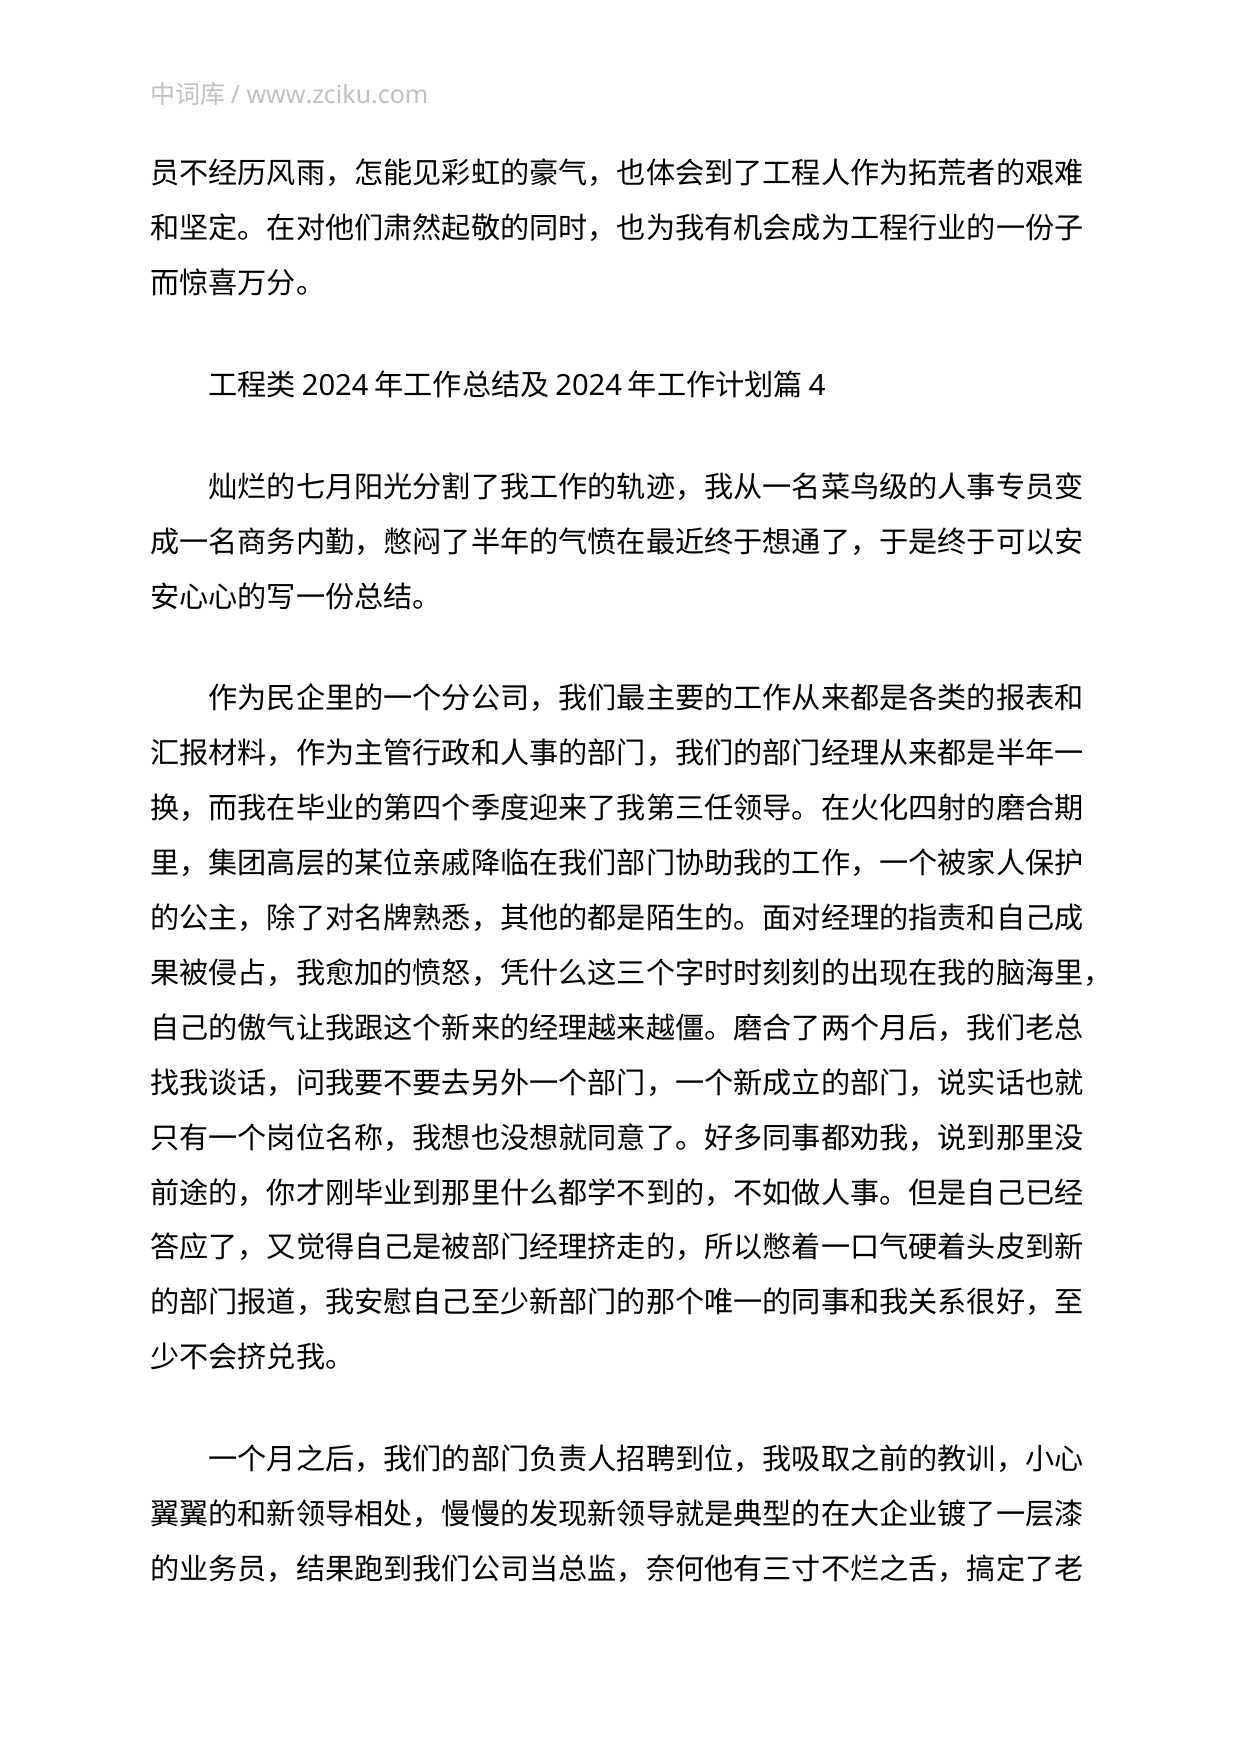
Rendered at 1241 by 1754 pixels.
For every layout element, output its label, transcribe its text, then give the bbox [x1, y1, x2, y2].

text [150, 150, 1090, 302]
text 作为民企里的一个分公司，我们最主要的工作从来都是各类的报表和汇报材料，作为主管行政和人事的部门，我们的部门经理从来都是半年一换，而我在毕业的第四个季度迎来了我第三任领导。在火化四射的磨合期里，集团高层的某位亲戚降临在我们部门协助我的工作，一个被家人保护的公主，除了对名牌熟悉，其他的都是陌生的。面对经理的指责和自己成果被侵占，我愈加的愤怒，凭什么这三个字时时刻刻的出现在我的脑海里，自己的傲气让我跟这个新来的经理越来越僵。磨合了两个月后，我们老总找我谈话，问我要不要去另外一个部门，一个新成立的部门，说实话也就只有一个岗位名称，我想也没想就同意了。好多同事都劝我，说到那里没前途的，你才刚毕业到那里什么都学不到的，不如做人事。但是自己已经答应了，又觉得自己是被部门经理挤走的，所以憋着一口气硬着头皮到新的部门报道，我安慰自己至少新部门的那个唯一的同事和我关系很好，至少不会挤兑我。 [150, 675, 1090, 1376]
text 工程类2024年工作总结及2024年工作计划篇4 [150, 362, 1090, 404]
text 灿烂的七月阳光分割了我工作的轨迹，我从一名菜鸟级的人事专员变成一名商务内勤，憋闷了半年的气愤在最近终于想通了，于是终于可以安安心心的写一份总结。 [150, 463, 1090, 616]
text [150, 1436, 1090, 1588]
